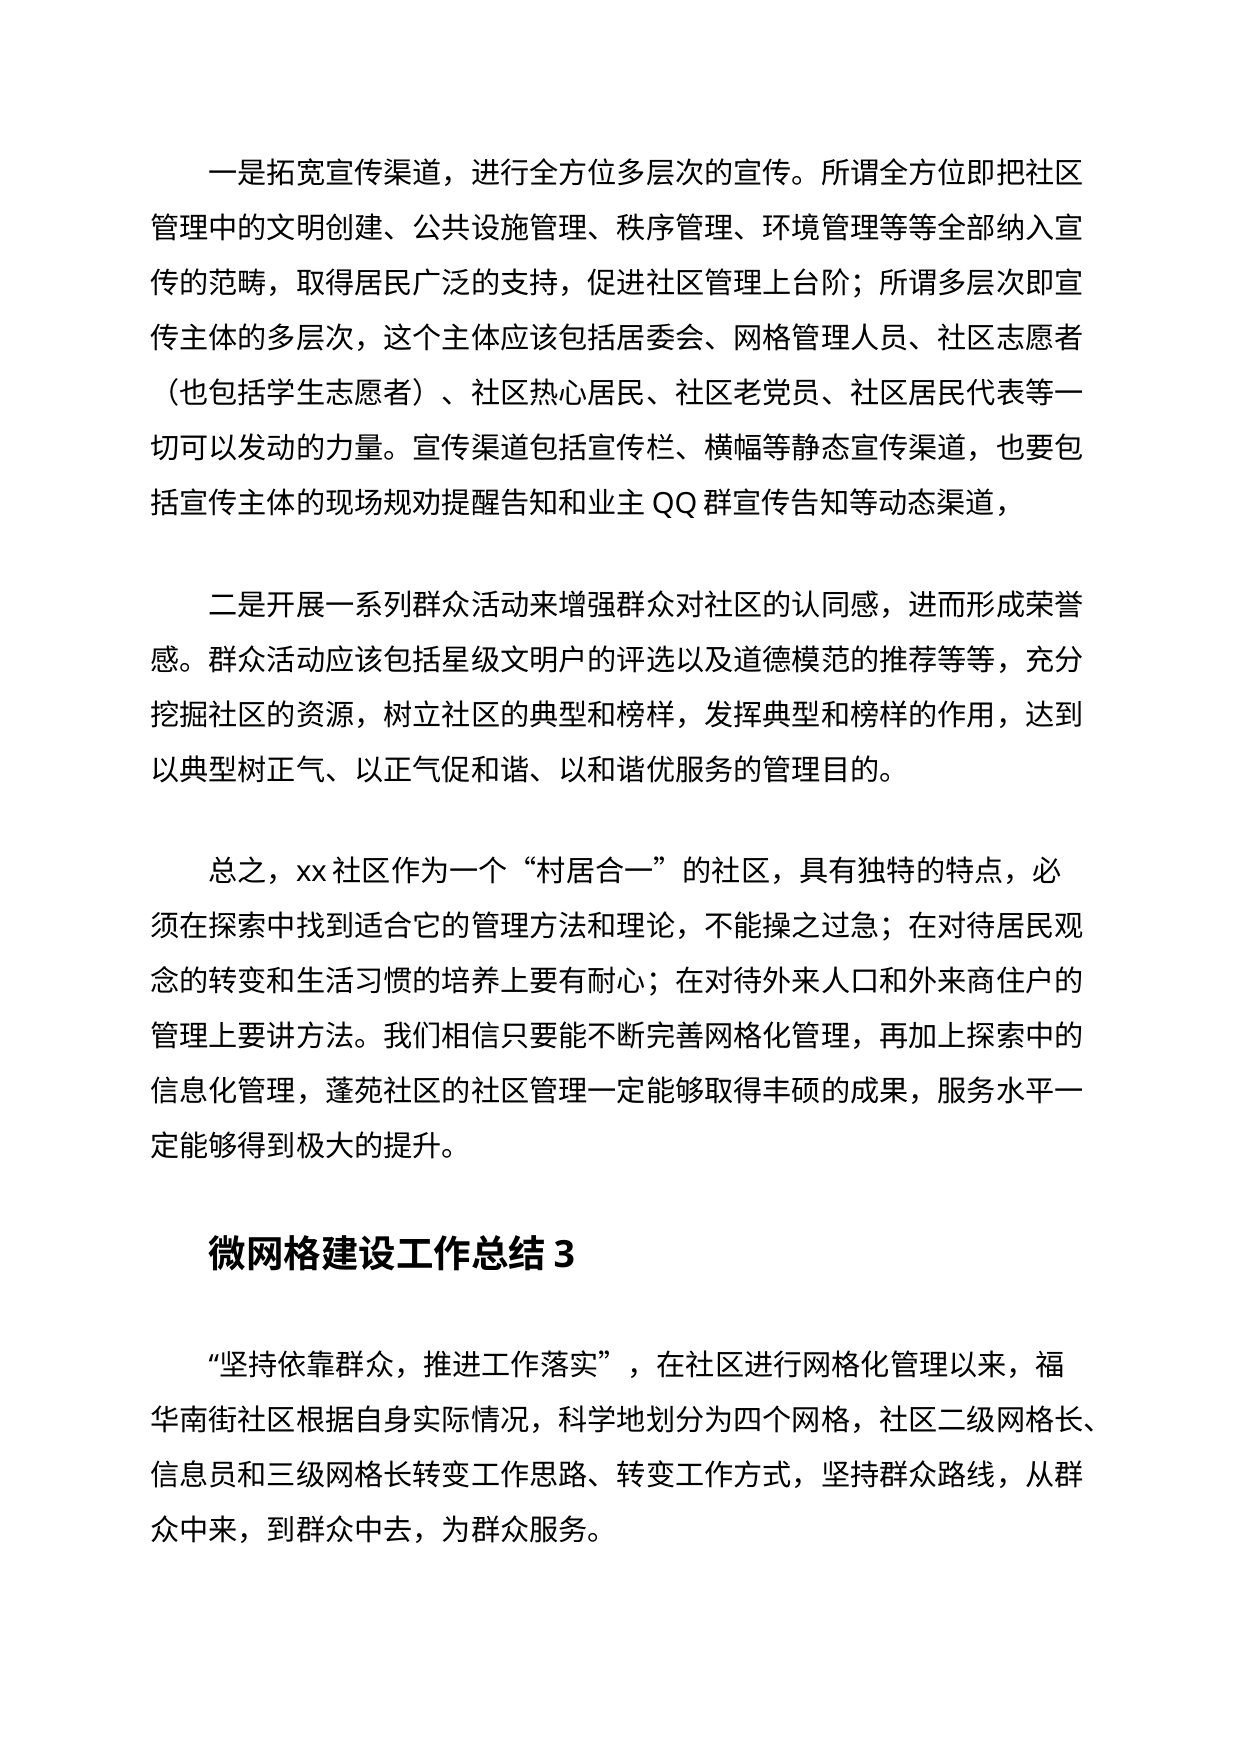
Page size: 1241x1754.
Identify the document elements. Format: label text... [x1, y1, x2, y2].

text 微网格建设工作总结3 [150, 1224, 1090, 1279]
text 一是拓宽宣传渠道，进行全方位多层次的宣传。所谓全方位即把社区管理中的文明创建、公共设施管理、秩序管理、环境管理等等全部纳入宣传的范畴，取得居民广泛的支持，促进社区管理上台阶；所谓多层次即宣传主体的多层次，这个主体应该包括居委会、网格管理人员、社区志愿者（也包括学生志愿者）、社区热心居民、社区老党员、社区居民代表等一切可以发动的力量。宣传渠道包括宣传栏、横幅等静态宣传渠道，也要包括宣传主体的现场规劝提醒告知和业主QQ群宣传告知等动态渠道， [150, 150, 1090, 522]
text “坚持依靠群众，推进工作落实”，在社区进行网格化管理以来，福华南街社区根据自身实际情况，科学地划分为四个网格，社区二级网格长、信息员和三级网格长转变工作思路、转变工作方式，坚持群众路线，从群众中来，到群众中去，为群众服务。 [150, 1342, 1090, 1549]
text 总之，xx社区作为一个“村居合一”的社区，具有独特的特点，必须在探索中找到适合它的管理方法和理论，不能操之过急；在对待居民观念的转变和生活习惯的培养上要有耐心；在对待外来人口和外来商住户的管理上要讲方法。我们相信只要能不断完善网格化管理，再加上探索中的信息化管理，蓬苑社区的社区管理一定能够取得丰硕的成果，服务水平一定能够得到极大的提升。 [150, 848, 1090, 1165]
text 二是开展一系列群众活动来增强群众对社区的认同感，进而形成荣誉感。群众活动应该包括星级文明户的评选以及道德模范的推荐等等，充分挖掘社区的资源，树立社区的典型和榜样，发挥典型和榜样的作用，达到以典型树正气、以正气促和谐、以和谐优服务的管理目的。 [150, 581, 1090, 788]
